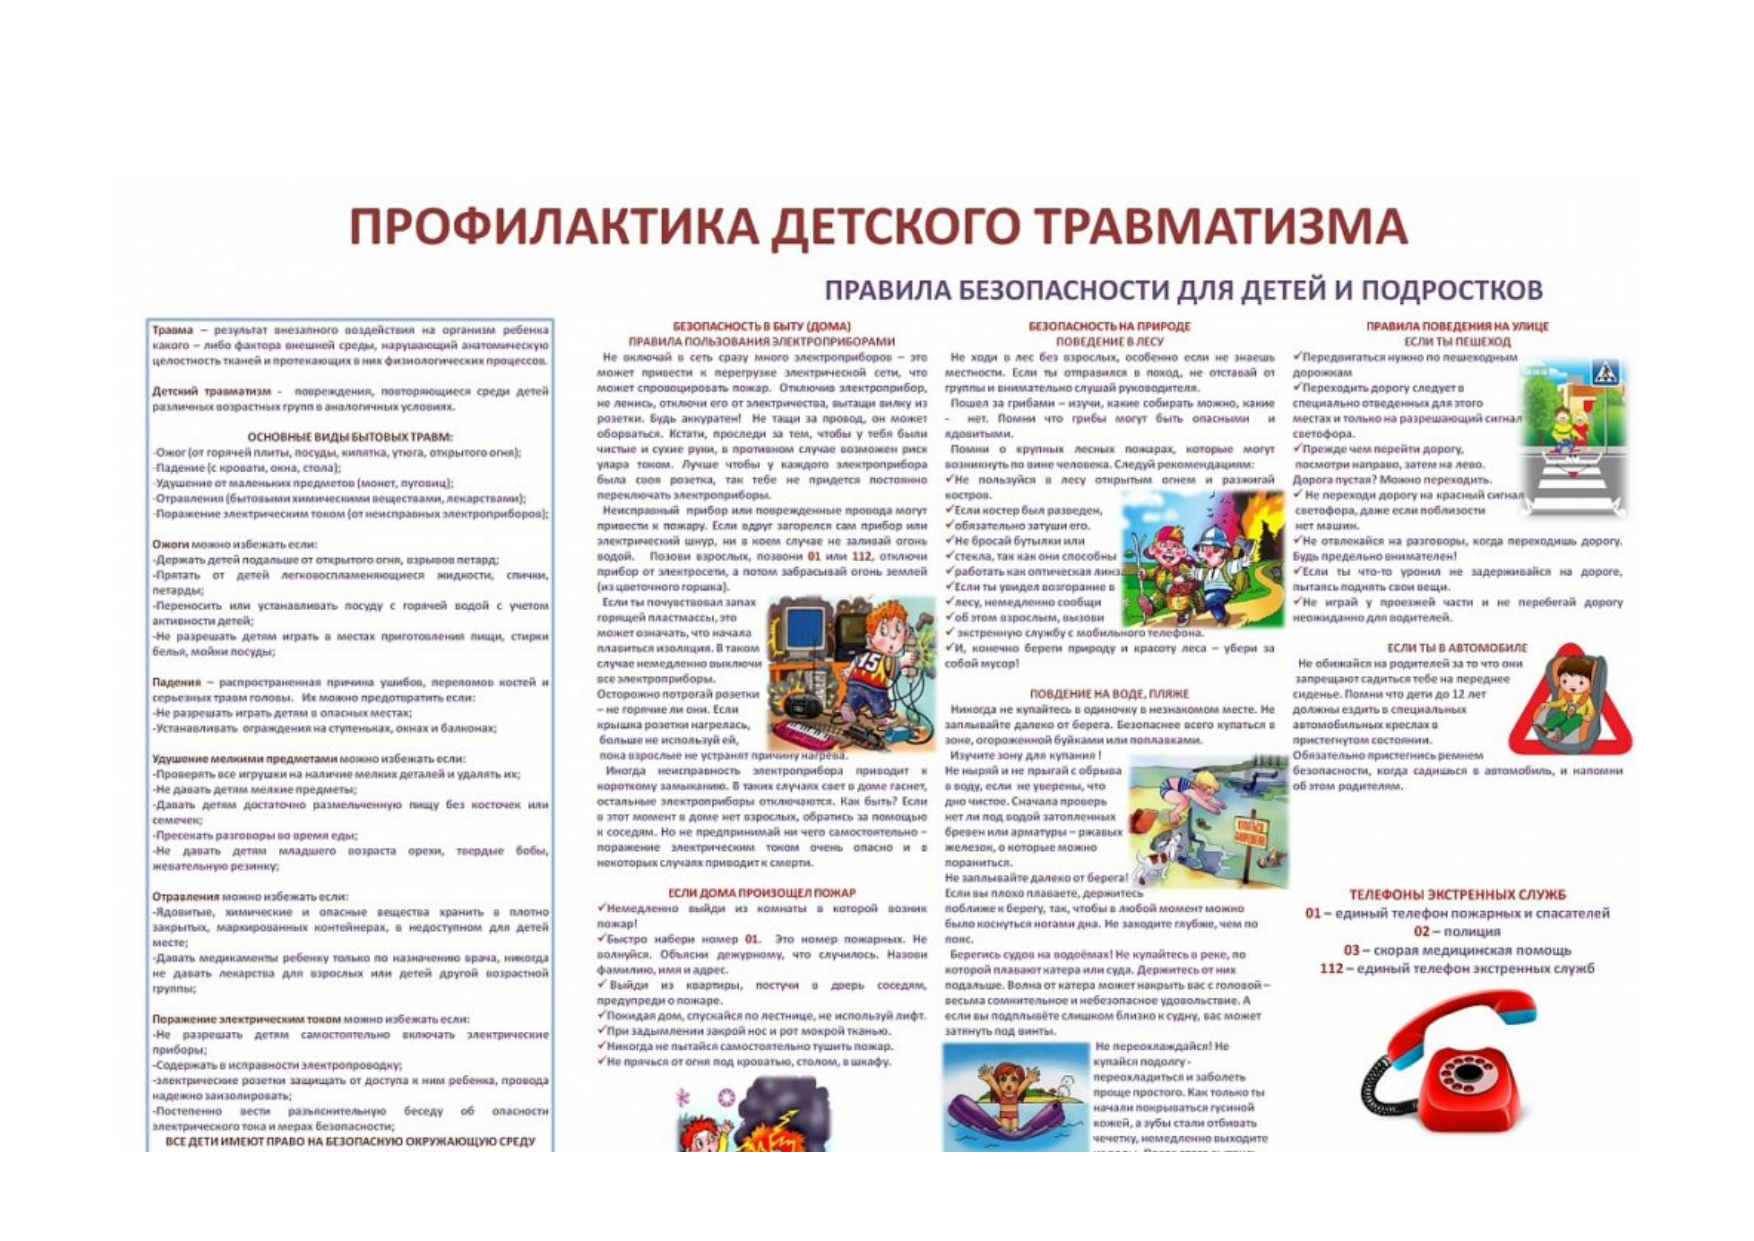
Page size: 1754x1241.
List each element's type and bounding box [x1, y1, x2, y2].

picture [118, 177, 1636, 1152]
